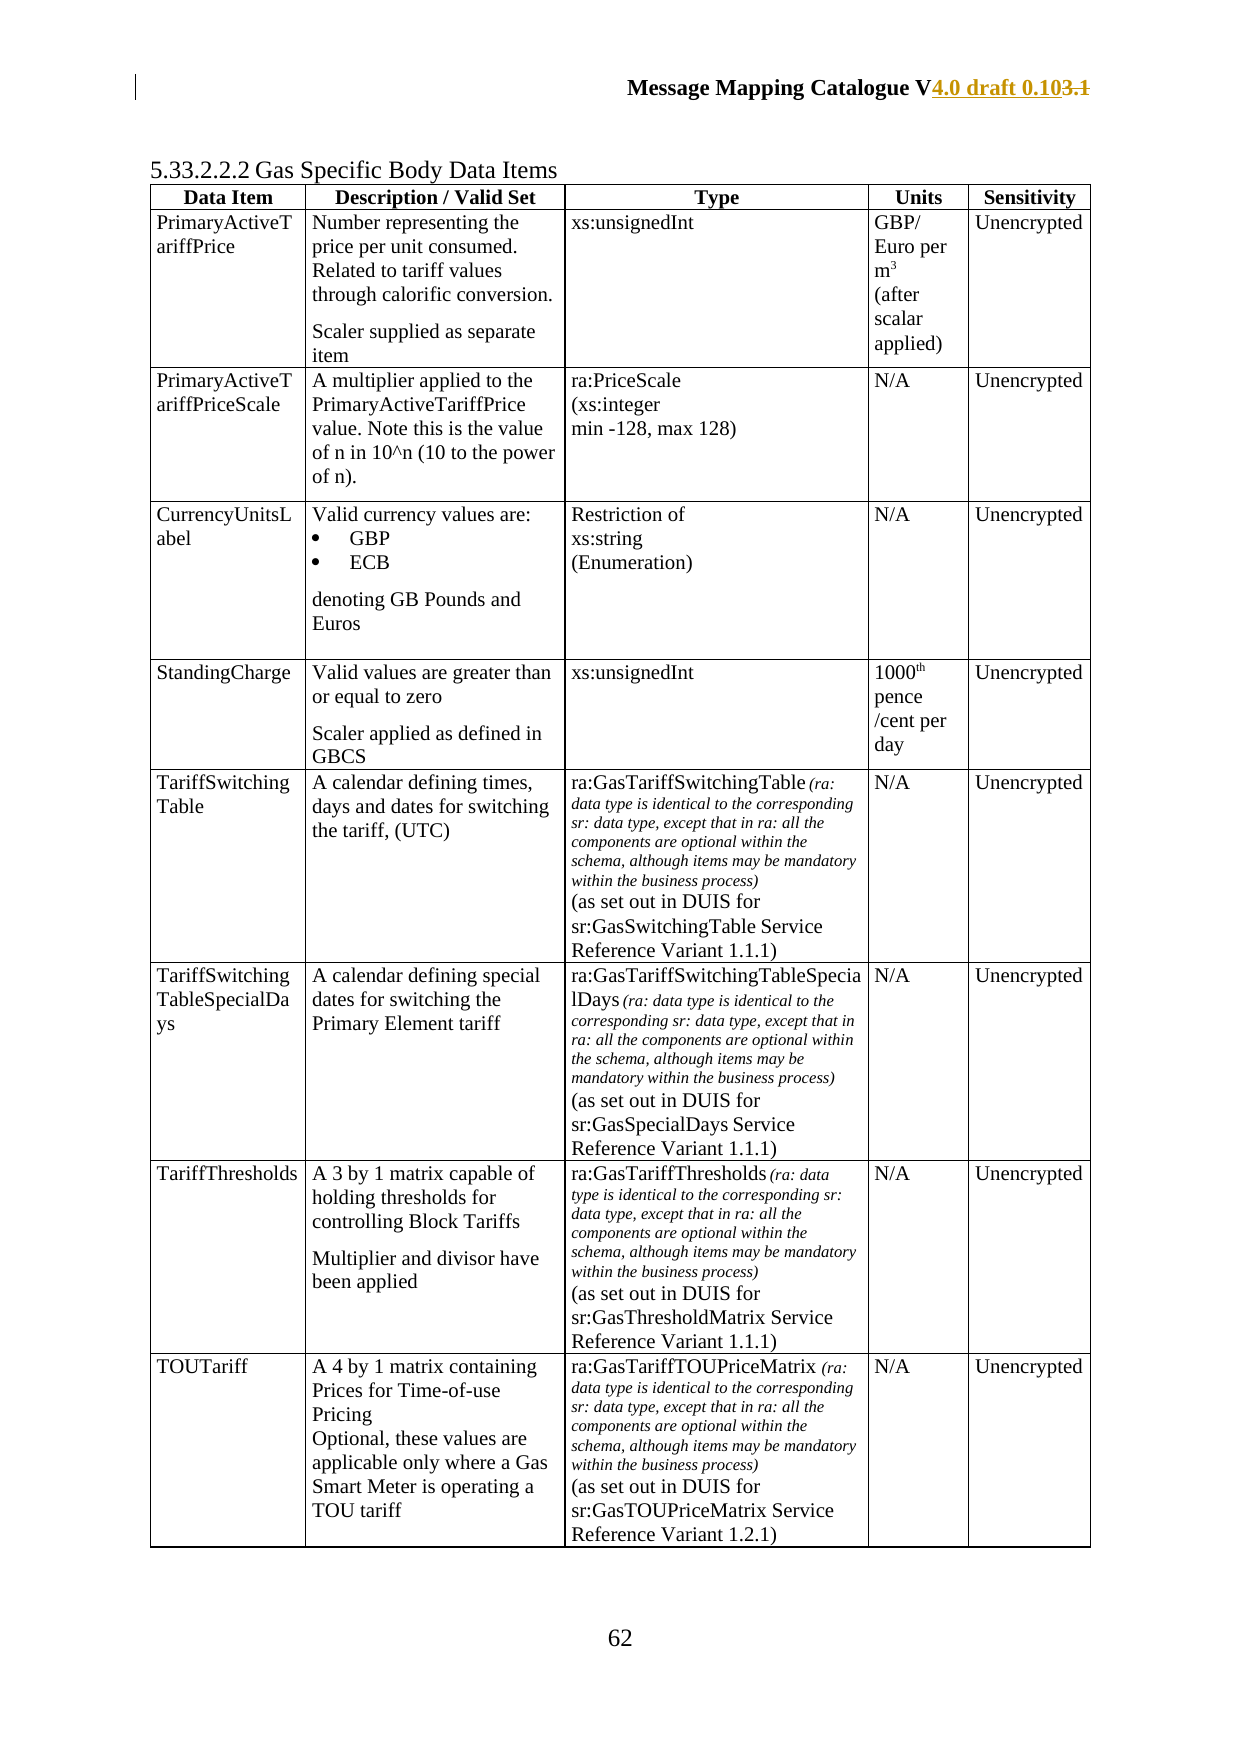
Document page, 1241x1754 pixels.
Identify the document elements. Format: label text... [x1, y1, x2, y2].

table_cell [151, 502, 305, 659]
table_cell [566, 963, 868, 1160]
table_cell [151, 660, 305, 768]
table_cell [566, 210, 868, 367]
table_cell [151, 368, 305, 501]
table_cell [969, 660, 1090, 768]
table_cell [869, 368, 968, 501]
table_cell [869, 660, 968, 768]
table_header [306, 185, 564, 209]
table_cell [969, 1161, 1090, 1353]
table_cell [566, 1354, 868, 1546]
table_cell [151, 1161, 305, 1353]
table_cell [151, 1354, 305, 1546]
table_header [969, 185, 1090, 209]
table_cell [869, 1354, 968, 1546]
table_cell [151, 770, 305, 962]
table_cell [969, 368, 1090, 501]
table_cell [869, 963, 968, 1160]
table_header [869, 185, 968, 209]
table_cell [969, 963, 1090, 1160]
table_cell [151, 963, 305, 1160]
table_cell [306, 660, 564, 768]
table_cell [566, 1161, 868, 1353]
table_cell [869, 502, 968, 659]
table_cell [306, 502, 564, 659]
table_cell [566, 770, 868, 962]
subtitle Gas Specific Body Data Items [150, 155, 1090, 184]
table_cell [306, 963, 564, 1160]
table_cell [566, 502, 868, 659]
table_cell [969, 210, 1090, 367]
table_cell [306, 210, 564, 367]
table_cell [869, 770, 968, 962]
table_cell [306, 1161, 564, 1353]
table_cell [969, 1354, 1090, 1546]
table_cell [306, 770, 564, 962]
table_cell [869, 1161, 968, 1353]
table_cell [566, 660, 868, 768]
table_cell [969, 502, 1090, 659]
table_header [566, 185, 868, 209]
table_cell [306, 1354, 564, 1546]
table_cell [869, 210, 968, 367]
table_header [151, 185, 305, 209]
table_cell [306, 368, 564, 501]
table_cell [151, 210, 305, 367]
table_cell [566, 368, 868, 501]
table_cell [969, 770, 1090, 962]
